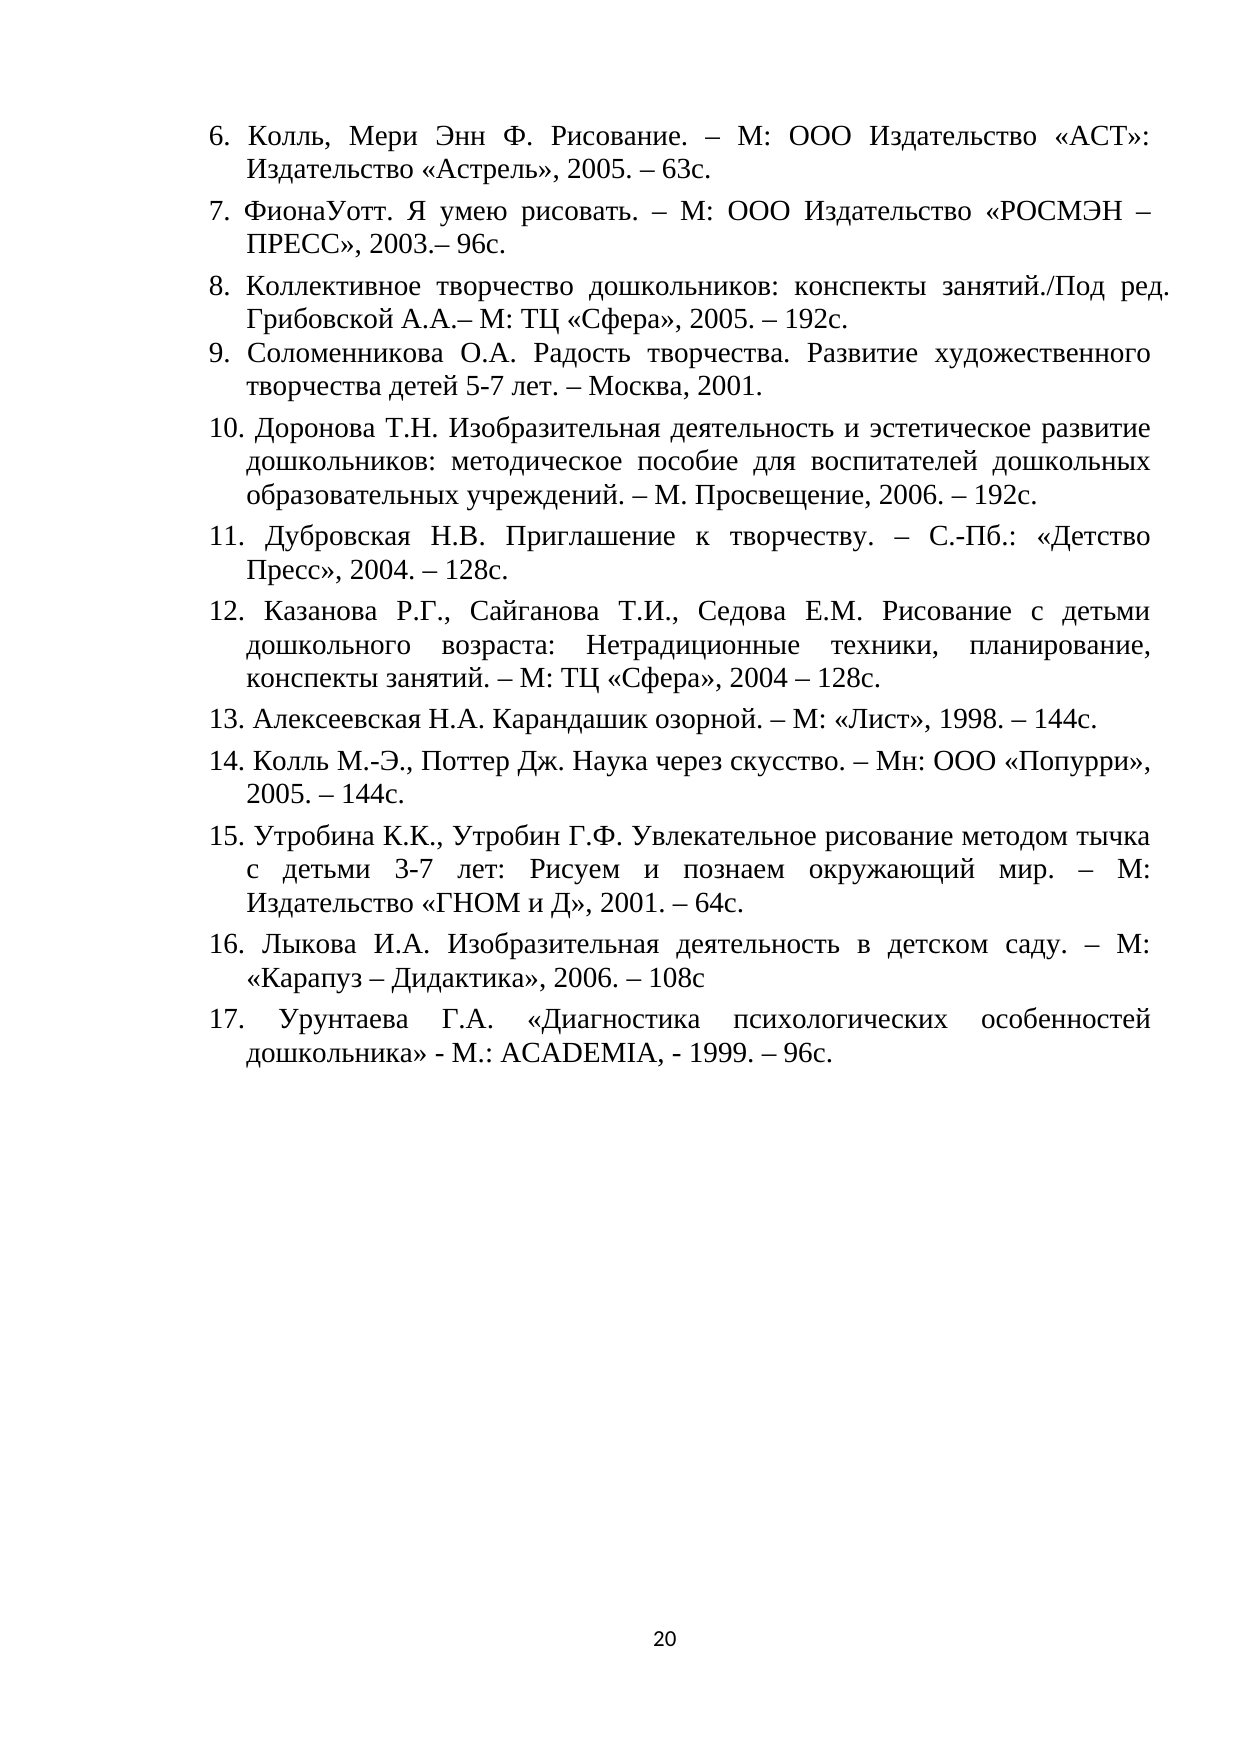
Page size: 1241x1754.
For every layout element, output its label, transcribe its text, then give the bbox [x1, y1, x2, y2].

text 14. Колль М.-Э., Поттер Дж. Наука через скусство. – Мн: ООО «Попурри», 2005. – 144с. [208, 743, 1152, 810]
text 10. Доронова Т.Н. Изобразительная деятельность и эстетическое развитие дошкольников: методическое пособие для воспитателей дошкольных образовательных учреждений. – М. Просвещение, 2006. – 192с. [208, 410, 1152, 511]
text 15. Утробина К.К., Утробин Г.Ф. Увлекательное рисование методом тычка с детьми 3-7 лет: Рисуем и познаем окружающий мир. – М: Издательство «ГНОМ и Д», 2001. – 64с. [208, 818, 1152, 918]
text 8. Коллективное творчество дошкольников: конспекты занятий./Под ред. Грибовской А.А.– М: ТЦ «Сфера», 2005. – 192с. [208, 268, 1171, 335]
text 9. Соломенникова О.А. Радость творчества. Развитие художественного творчества детей 5-7 лет. – Москва, 2001. [208, 335, 1152, 402]
text 7. ФионаУотт. Я умею рисовать. – М: ООО Издательство «РОСМЭН – ПРЕСС», 2003.– 96с. [208, 193, 1152, 260]
text 16. Лыкова И.А. Изобразительная деятельность в детском саду. – М: «Карапуз – Дидактика», 2006. – 108с [208, 926, 1152, 993]
text 6. Колль, Мери Энн Ф. Рисование. – М: ООО Издательство «АСТ»: Издательство «Астрель», 2005. – 63с. [208, 118, 1152, 185]
text 13. Алексеевская Н.А. Карандашик озорной. – М: «Лист», 1998. – 144с. [208, 702, 1152, 735]
text 12. Казанова Р.Г., Сайганова Т.И., Седова Е.М. Рисование с детьми дошкольного возраста: Нетрадиционные техники, планирование, конспекты занятий. – М: ТЦ «Сфера», 2004 – 128с. [208, 593, 1152, 694]
text 17. Урунтаева Г.А. «Диагностика психологических особенностей дошкольника» - М.: ACADEMIA, - 1999. – 96с. [208, 1001, 1152, 1068]
text 11. Дубровская Н.В. Приглашение к творчеству. – С.-Пб.: «Детство Пресс», 2004. – 128с. [208, 518, 1152, 585]
